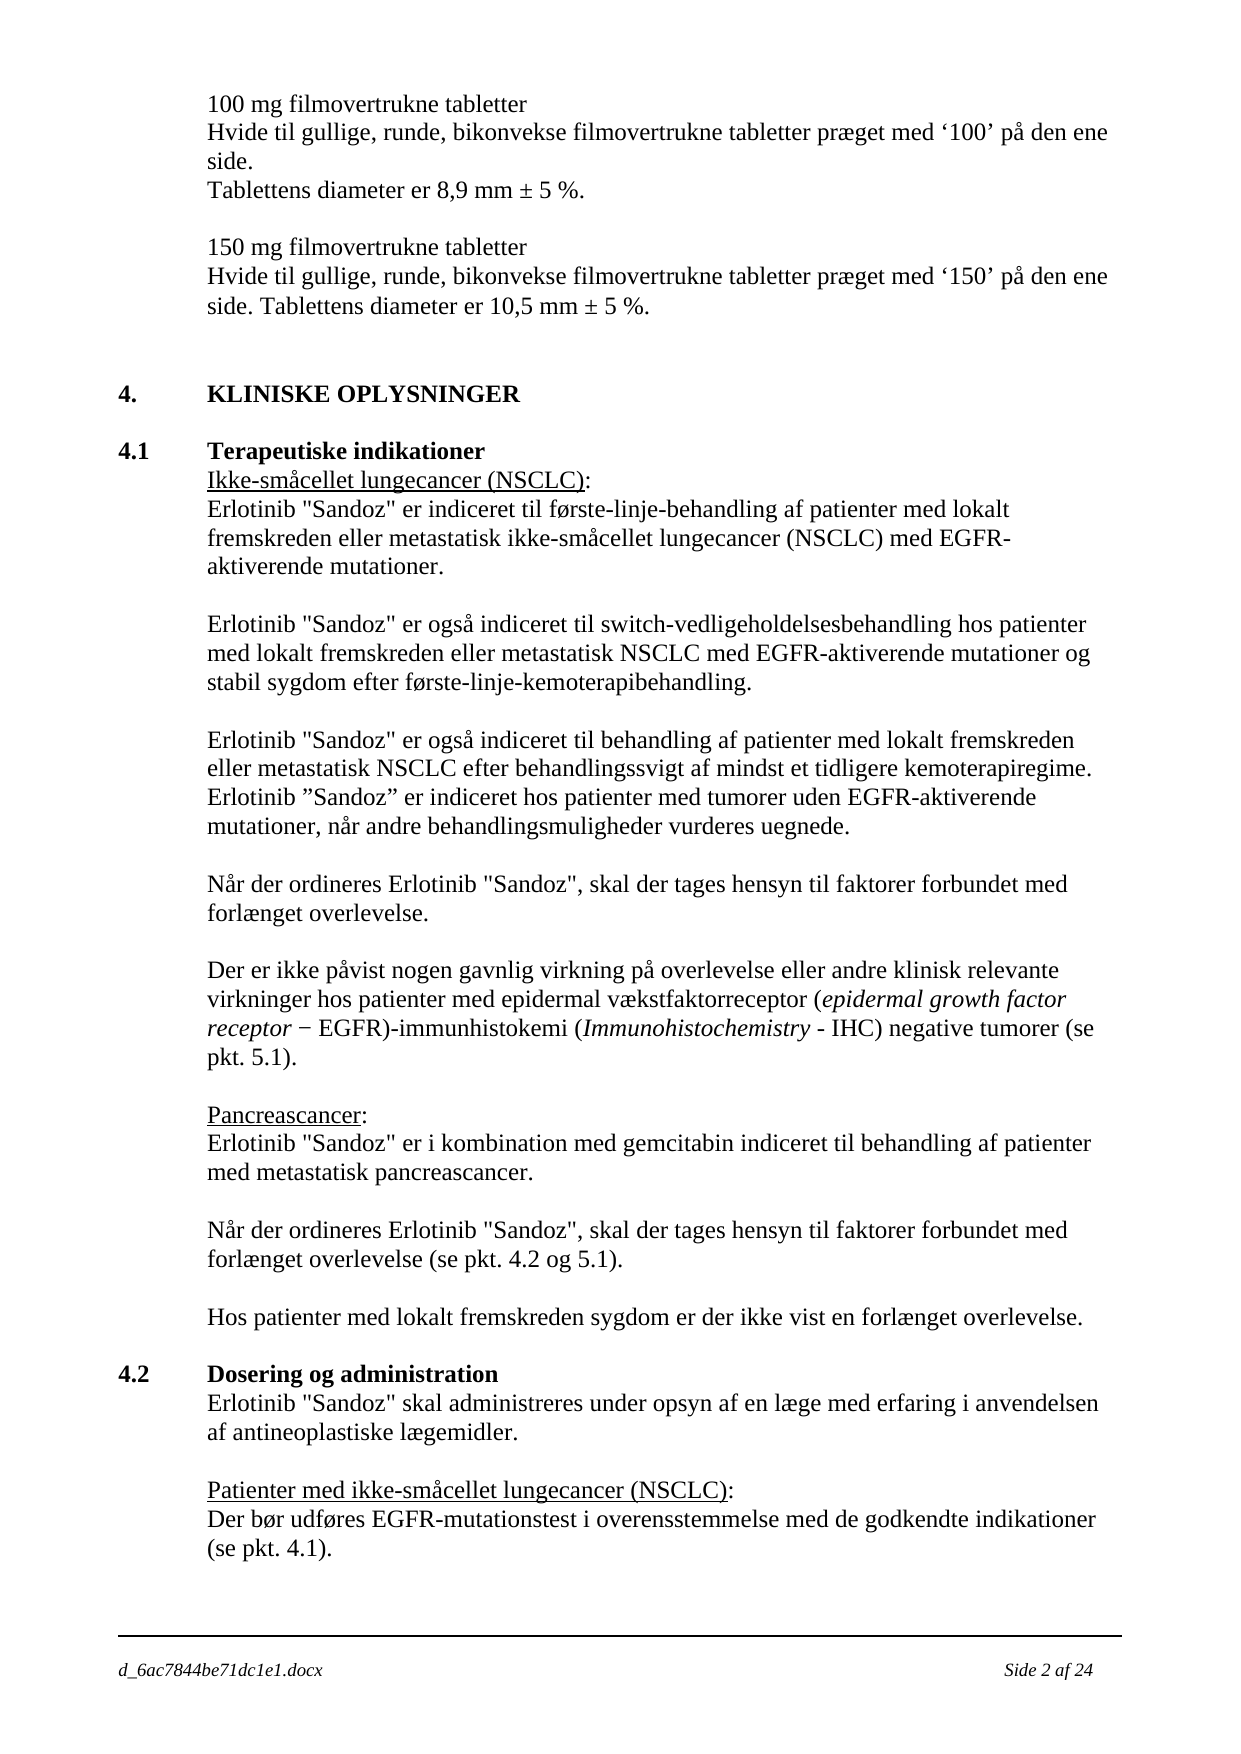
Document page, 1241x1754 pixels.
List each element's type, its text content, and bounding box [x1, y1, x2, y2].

text Tablettens diameter er 8,9 mm ± 5 %. [207, 175, 1122, 204]
text Når der ordineres Erlotinib "Sandoz", skal der tages hensyn til faktorer forbundet med forlænget overlevelse (se pkt. 4.2 og 5.1). [207, 1215, 1122, 1273]
text Patienter med ikke-småcellet lungecancer (NSCLC): [207, 1476, 1122, 1504]
text Der bør udføres EGFR-mutationstest i overensstemmelse med de godkendte indikationer (se pkt. 4.1). [207, 1504, 1122, 1562]
text 150 mg filmovertrukne tabletter [207, 232, 1122, 261]
text Ikke-småcellet lungecancer (NSCLC): [207, 465, 1122, 494]
text 4.1 Terapeutiske indikationer [118, 436, 1122, 465]
text 4. KLINISKE OPLYSNINGER [118, 379, 1122, 408]
text Erlotinib "Sandoz" skal administreres under opsyn af en læge med erfaring i anvendelsen af antineoplastiske lægemidler. [207, 1388, 1122, 1446]
text Erlotinib "Sandoz" er også indiceret til behandling af patienter med lokalt fremskreden eller metastatisk NSCLC efter behandlingssvigt af mindst et tidligere kemoterapiregime. Erlotinib ”Sandoz” er indiceret hos patienter med tumorer uden EGFR-aktiverende mutationer, når andre behandlingsmuligheder vurderes uegnede. [207, 725, 1122, 840]
text Hvide til gullige, runde, bikonvekse filmovertrukne tabletter præget med ‘100’ på den ene side. [207, 117, 1122, 175]
text Hos patienter med lokalt fremskreden sygdom er der ikke vist en forlænget overlevelse. [207, 1302, 1122, 1331]
text Erlotinib "Sandoz" er i kombination med gemcitabin indiceret til behandling af patienter med metastatisk pancreascancer. [207, 1128, 1122, 1186]
text Erlotinib "Sandoz" er også indiceret til switch-vedligeholdelsesbehandling hos patienter med lokalt fremskreden eller metastatisk NSCLC med EGFR-aktiverende mutationer og stabil sygdom efter første-linje-kemoterapibehandling. [207, 609, 1122, 696]
text Erlotinib "Sandoz" er indiceret til første-linje-behandling af patienter med lokalt fremskreden eller metastatisk ikke-småcellet lungecancer (NSCLC) med EGFR-aktiverende mutationer. [207, 494, 1122, 580]
text Hvide til gullige, runde, bikonvekse filmovertrukne tabletter præget med ‘150’ på den ene side. Tablettens diameter er 10,5 mm ± 5 %. [207, 261, 1122, 320]
text Pancreascancer: [207, 1100, 1122, 1128]
text 100 mg filmovertrukne tabletter [207, 89, 1122, 117]
text Der er ikke påvist nogen gavnlig virkning på overlevelse eller andre klinisk relevante virkninger hos patienter med epidermal vækstfaktorreceptor (epidermal growth factor receptor − EGFR)-immunhistokemi (Immunohistochemistry - IHC) negative tumorer (se pkt. 5.1). [207, 956, 1122, 1071]
text Når der ordineres Erlotinib "Sandoz", skal der tages hensyn til faktorer forbundet med forlænget overlevelse. [207, 869, 1122, 926]
text 4.2 Dosering og administration [118, 1359, 1122, 1388]
